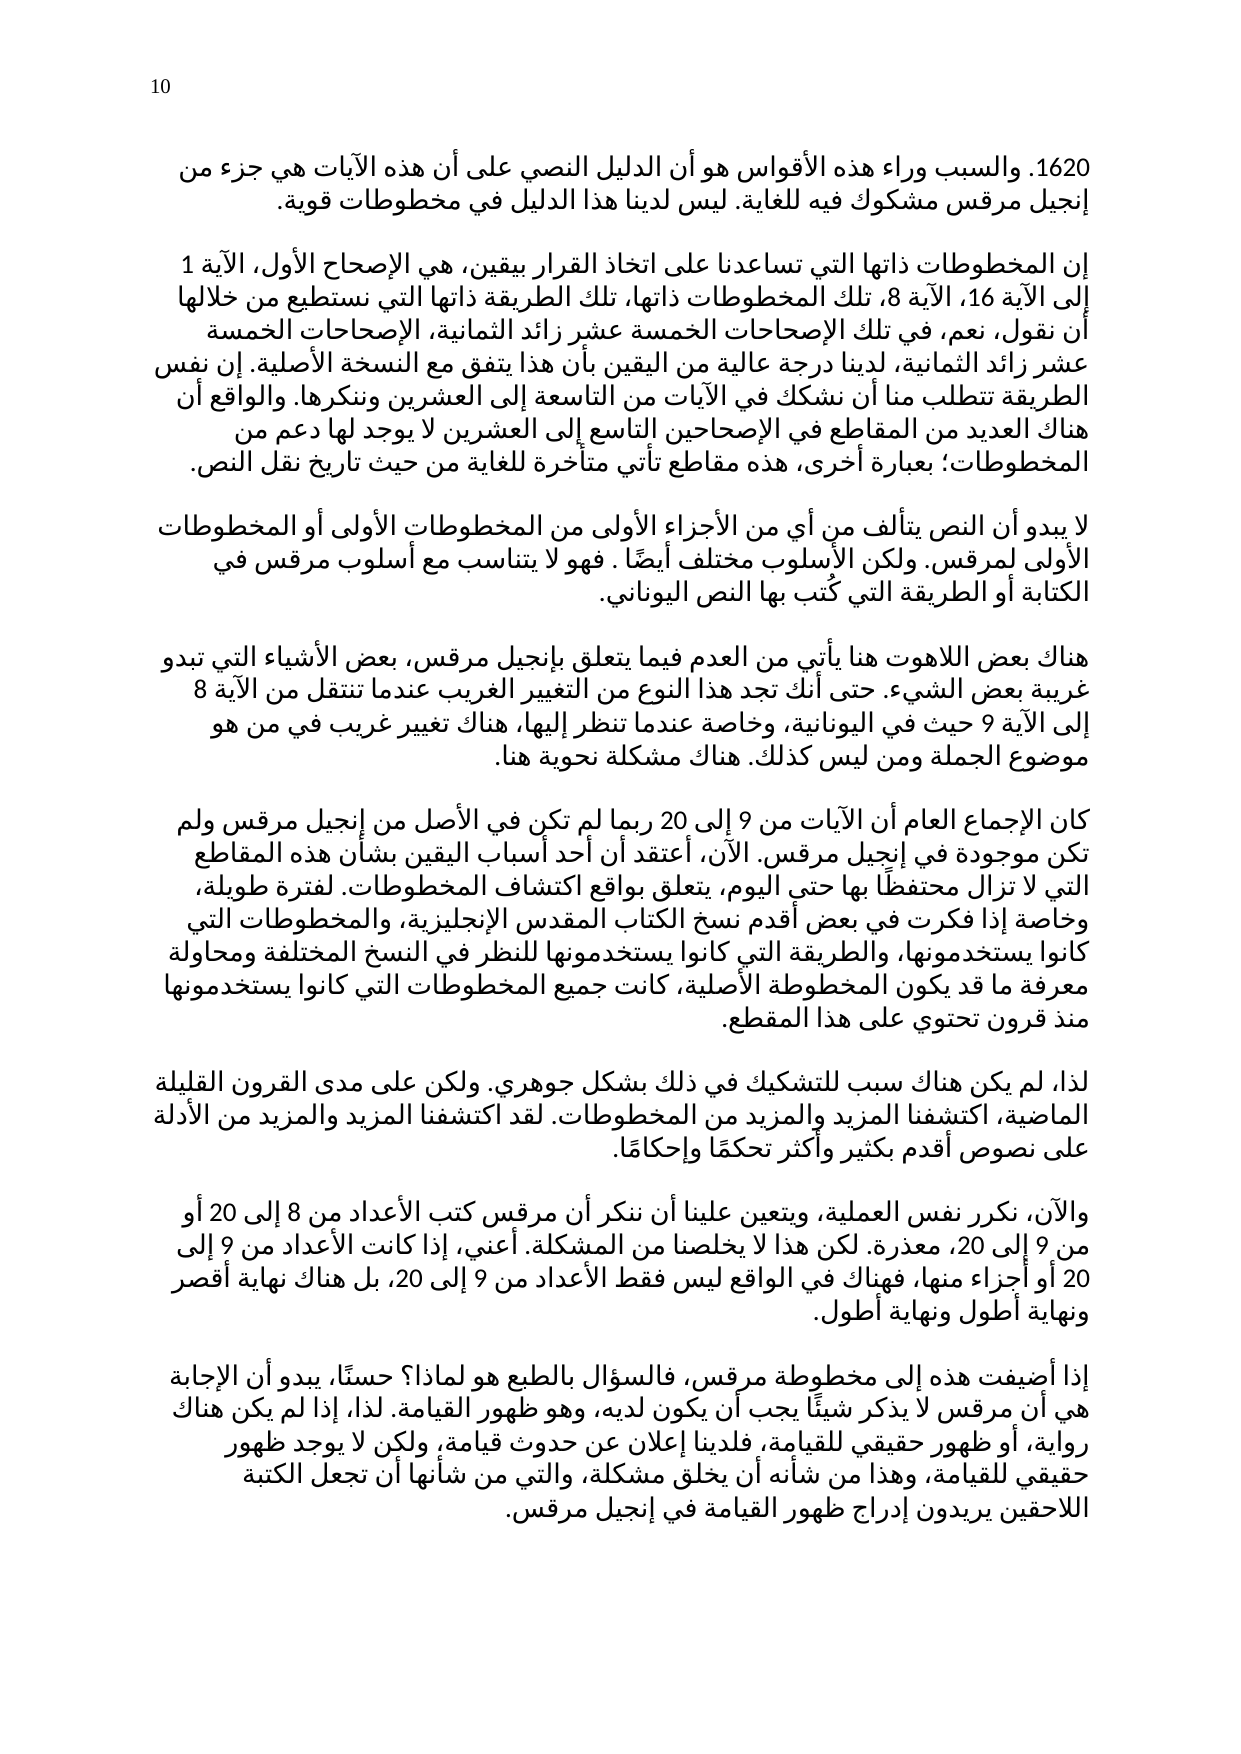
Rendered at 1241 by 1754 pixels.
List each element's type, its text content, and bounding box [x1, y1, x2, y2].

text هناك بعض اللاهوت هنا يأتي من العدم فيما يتعلق بإنجيل مرقس، بعض الأشياء التي تبدو غريبة بعض الشيء. حتى أنك تجد هذا النوع من التغيير الغريب عندما تنتقل من الآية 8 إلى الآية 9 حيث في اليونانية، وخاصة عندما تنظر إليها، هناك تغيير غريب في من هو موضوع الجملة ومن ليس كذلك. هناك مشكلة نحوية هنا. [150, 640, 1090, 772]
text لذا، لم يكن هناك سبب للتشكيك في ذلك بشكل جوهري. ولكن على مدى القرون القليلة الماضية، اكتشفنا المزيد والمزيد من المخطوطات. لقد اكتشفنا المزيد والمزيد من الأدلة على نصوص أقدم بكثير وأكثر تحكمًا وإحكامًا. [150, 1065, 1090, 1164]
text والآن، نكرر نفس العملية، ويتعين علينا أن ننكر أن مرقس كتب الأعداد من 8 إلى 20 أو من 9 إلى 20، معذرة. لكن هذا لا يخلصنا من المشكلة. أعني، إذا كانت الأعداد من 9 إلى 20 أو أجزاء منها، فهناك في الواقع ليس فقط الأعداد من 9 إلى 20، بل هناك نهاية أقصر ونهاية أطول ونهاية أطول. [150, 1195, 1090, 1327]
text إذا أضيفت هذه إلى مخطوطة مرقس، فالسؤال بالطبع هو لماذا؟ حسنًا، يبدو أن الإجابة هي أن مرقس لا يذكر شيئًا يجب أن يكون لديه، وهو ظهور القيامة. لذا، إذا لم يكن هناك رواية، أو ظهور حقيقي للقيامة، فلدينا إعلان عن حدوث قيامة، ولكن لا يوجد ظهور حقيقي للقيامة، وهذا من شأنه أن يخلق مشكلة، والتي من شأنها أن تجعل الكتبة اللاحقين يريدون إدراج ظهور القيامة في إنجيل مرقس. [150, 1359, 1090, 1524]
text كان الإجماع العام أن الآيات من 9 إلى 20 ربما لم تكن في الأصل من إنجيل مرقس ولم تكن موجودة في إنجيل مرقس. الآن، أعتقد أن أحد أسباب اليقين بشأن هذه المقاطع التي لا تزال محتفظًا بها حتى اليوم، يتعلق بواقع اكتشاف المخطوطات. لفترة طويلة، وخاصة إذا فكرت في بعض أقدم نسخ الكتاب المقدس الإنجليزية، والمخطوطات التي كانوا يستخدمونها، والطريقة التي كانوا يستخدمونها للنظر في النسخ المختلفة ومحاولة معرفة ما قد يكون المخطوطة الأصلية، كانت جميع المخطوطات التي كانوا يستخدمونها منذ قرون تحتوي على هذا المقطع. [150, 803, 1090, 1034]
text لا يبدو أن النص يتألف من أي من الأجزاء الأولى من المخطوطات الأولى أو المخطوطات الأولى لمرقس. ولكن الأسلوب مختلف أيضًا . فهو لا يتناسب مع أسلوب مرقس في الكتابة أو الطريقة التي كُتب بها النص اليوناني. [150, 509, 1090, 608]
text إن المخطوطات ذاتها التي تساعدنا على اتخاذ القرار بيقين، هي الإصحاح الأول، الآية 1 إلى الآية 16، الآية 8، تلك المخطوطات ذاتها، تلك الطريقة ذاتها التي نستطيع من خلالها أن نقول، نعم، في تلك الإصحاحات الخمسة عشر زائد الثمانية، الإصحاحات الخمسة عشر زائد الثمانية، لدينا درجة عالية من اليقين بأن هذا يتفق مع النسخة الأصلية. إن نفس الطريقة تتطلب منا أن نشكك في الآيات من التاسعة إلى العشرين وننكرها. والواقع أن هناك العديد من المقاطع في الإصحاحين التاسع إلى العشرين لا يوجد لها دعم من المخطوطات؛ بعبارة أخرى، هذه مقاطع تأتي متأخرة للغاية من حيث تاريخ نقل النص. [150, 247, 1090, 478]
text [150, 150, 1090, 216]
